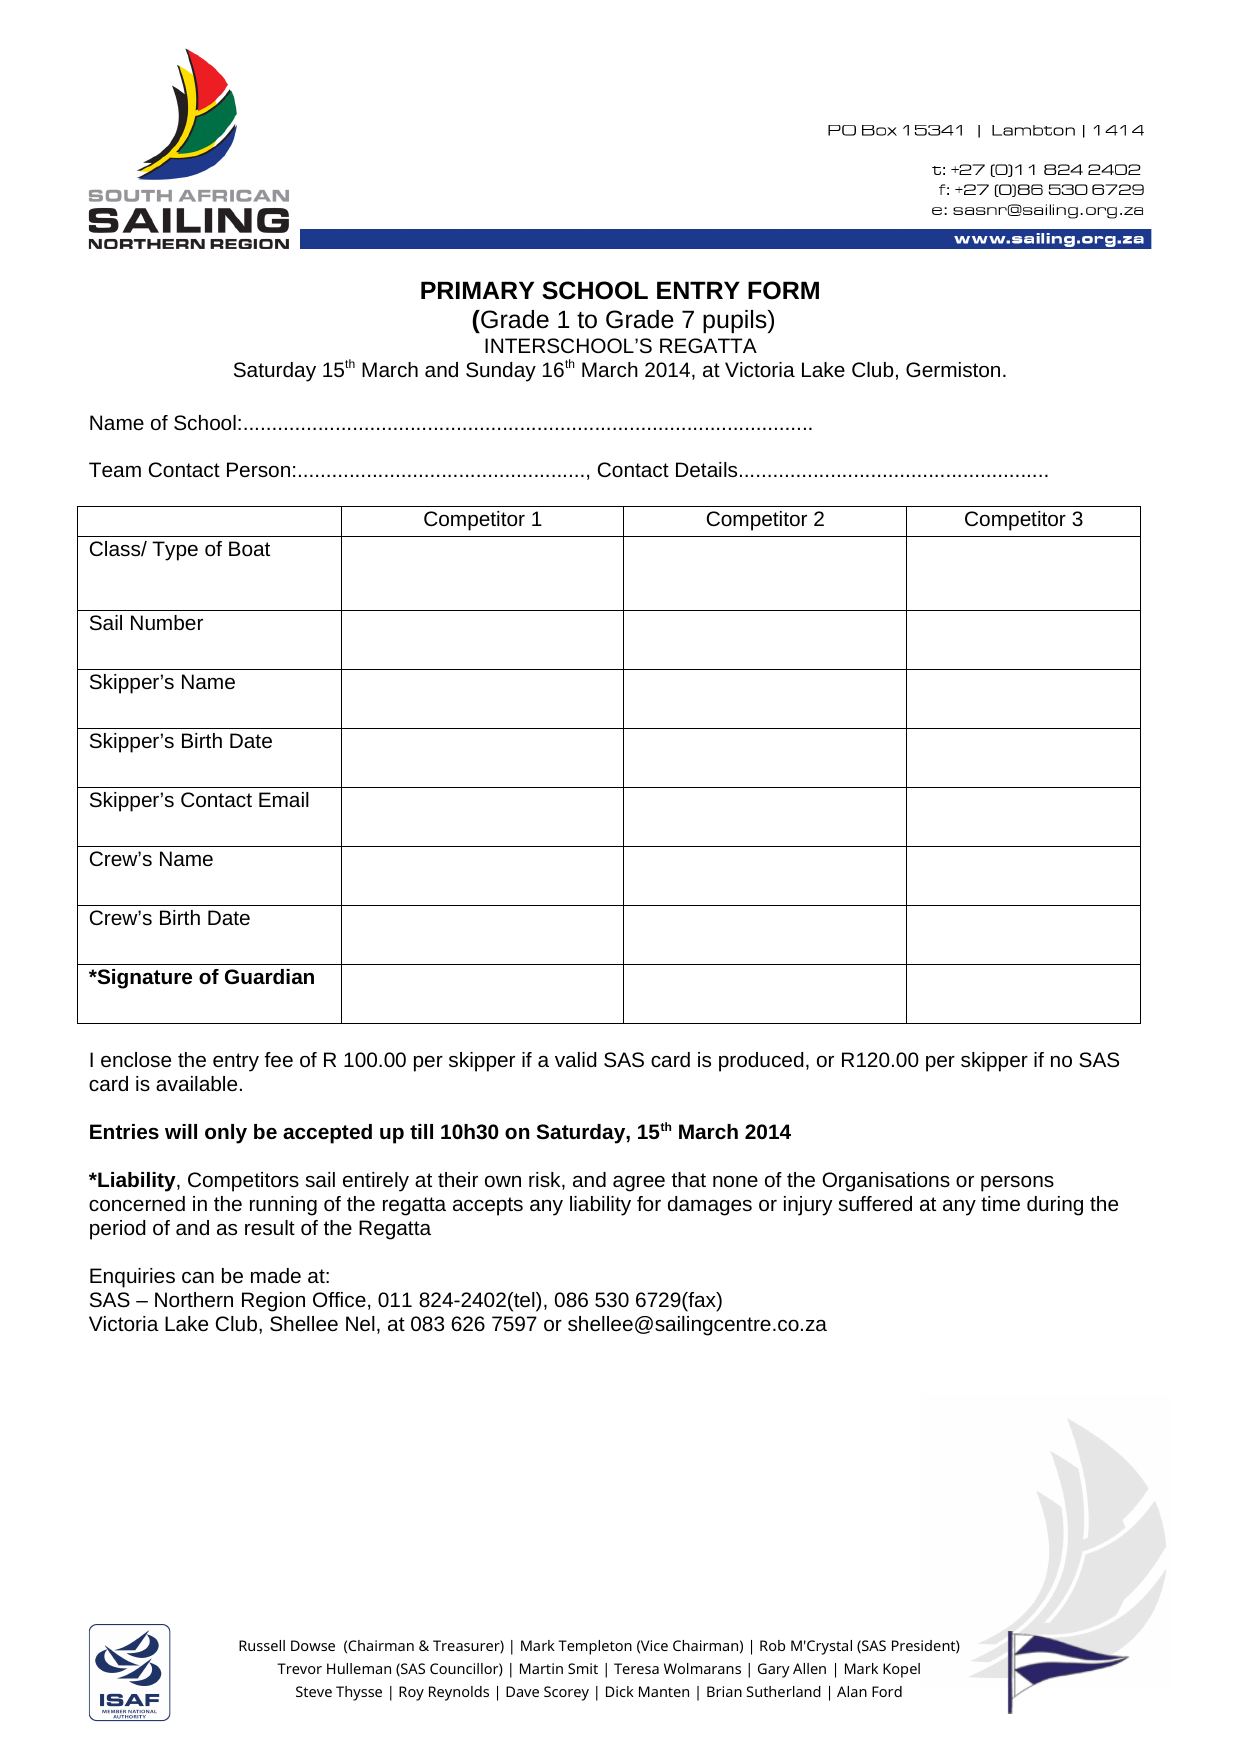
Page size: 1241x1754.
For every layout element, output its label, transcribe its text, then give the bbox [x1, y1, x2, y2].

table_cell [907, 670, 1140, 728]
table_cell [342, 670, 623, 728]
text Victoria Lake Club, Shellee Nel, at 083 626 7597 or shellee@sailingcentre.co.za [89, 1312, 1152, 1336]
table_cell [342, 788, 623, 846]
table_cell [907, 611, 1140, 669]
text Enquiries can be made at: [89, 1264, 1152, 1288]
table_cell *Signature of Guardian [78, 965, 341, 1023]
picture [921, 1394, 1172, 1714]
table_cell Skipper’s Name [78, 670, 341, 728]
table_header Competitor 2 [624, 507, 906, 536]
table_cell [907, 537, 1140, 609]
table_header [78, 507, 341, 536]
table_cell Crew’s Name [78, 847, 341, 905]
table_cell Skipper’s Contact Email [78, 788, 341, 846]
table_header Competitor 3 [907, 507, 1140, 536]
table_cell [342, 906, 623, 964]
picture [88, 44, 1152, 249]
table_cell [907, 965, 1140, 1023]
text I enclose the entry fee of R 100.00 per skipper if a valid SAS card is produced, or R120.00 per skipper if no SAS card is available. [89, 1048, 1152, 1096]
text Entries will only be accepted up till 10h30 on Saturday, 15th March 2014 [89, 1120, 1152, 1144]
text INTERSCHOOL’S REGATTA [89, 334, 1152, 358]
table_cell [624, 965, 906, 1023]
table_cell Class/ Type of Boat [78, 537, 341, 609]
table_cell [624, 847, 906, 905]
table_cell [624, 537, 906, 609]
table_cell [624, 788, 906, 846]
text (Grade 1 to Grade 7 pupils) [89, 305, 1152, 334]
table_cell [907, 906, 1140, 964]
table_cell [624, 906, 906, 964]
table_cell [342, 847, 623, 905]
text *Liability, Competitors sail entirely at their own risk, and agree that none of the Organisations or persons concerned in the running of the regatta accepts any liability for damages or injury suffered at any time during the period of and as result of the Regatta [89, 1168, 1152, 1240]
text Team Contact Person:.................................................., Contact Details...................................................... [89, 458, 1152, 482]
table_cell [624, 670, 906, 728]
table_cell [342, 611, 623, 669]
text PRIMARY SCHOOL ENTRY FORM [89, 276, 1152, 305]
text SAS – Northern Region Office, 011 824-2402(tel), 086 530 6729(fax) [89, 1288, 1152, 1312]
table_cell Sail Number [78, 611, 341, 669]
table_cell [342, 965, 623, 1023]
picture [88, 1624, 171, 1722]
table_cell [907, 729, 1140, 787]
table_cell Skipper’s Birth Date [78, 729, 341, 787]
table_cell [624, 611, 906, 669]
table_cell [907, 788, 1140, 846]
table_cell Crew’s Birth Date [78, 906, 341, 964]
table_cell [907, 847, 1140, 905]
table_cell [342, 729, 623, 787]
text Name of School:................................................................................................... [89, 410, 1152, 434]
text Saturday 15th March and Sunday 16th March 2014, at Victoria Lake Club, Germiston. [89, 358, 1152, 382]
table_header Competitor 1 [342, 507, 623, 536]
table_cell [624, 729, 906, 787]
table_cell [342, 537, 623, 609]
